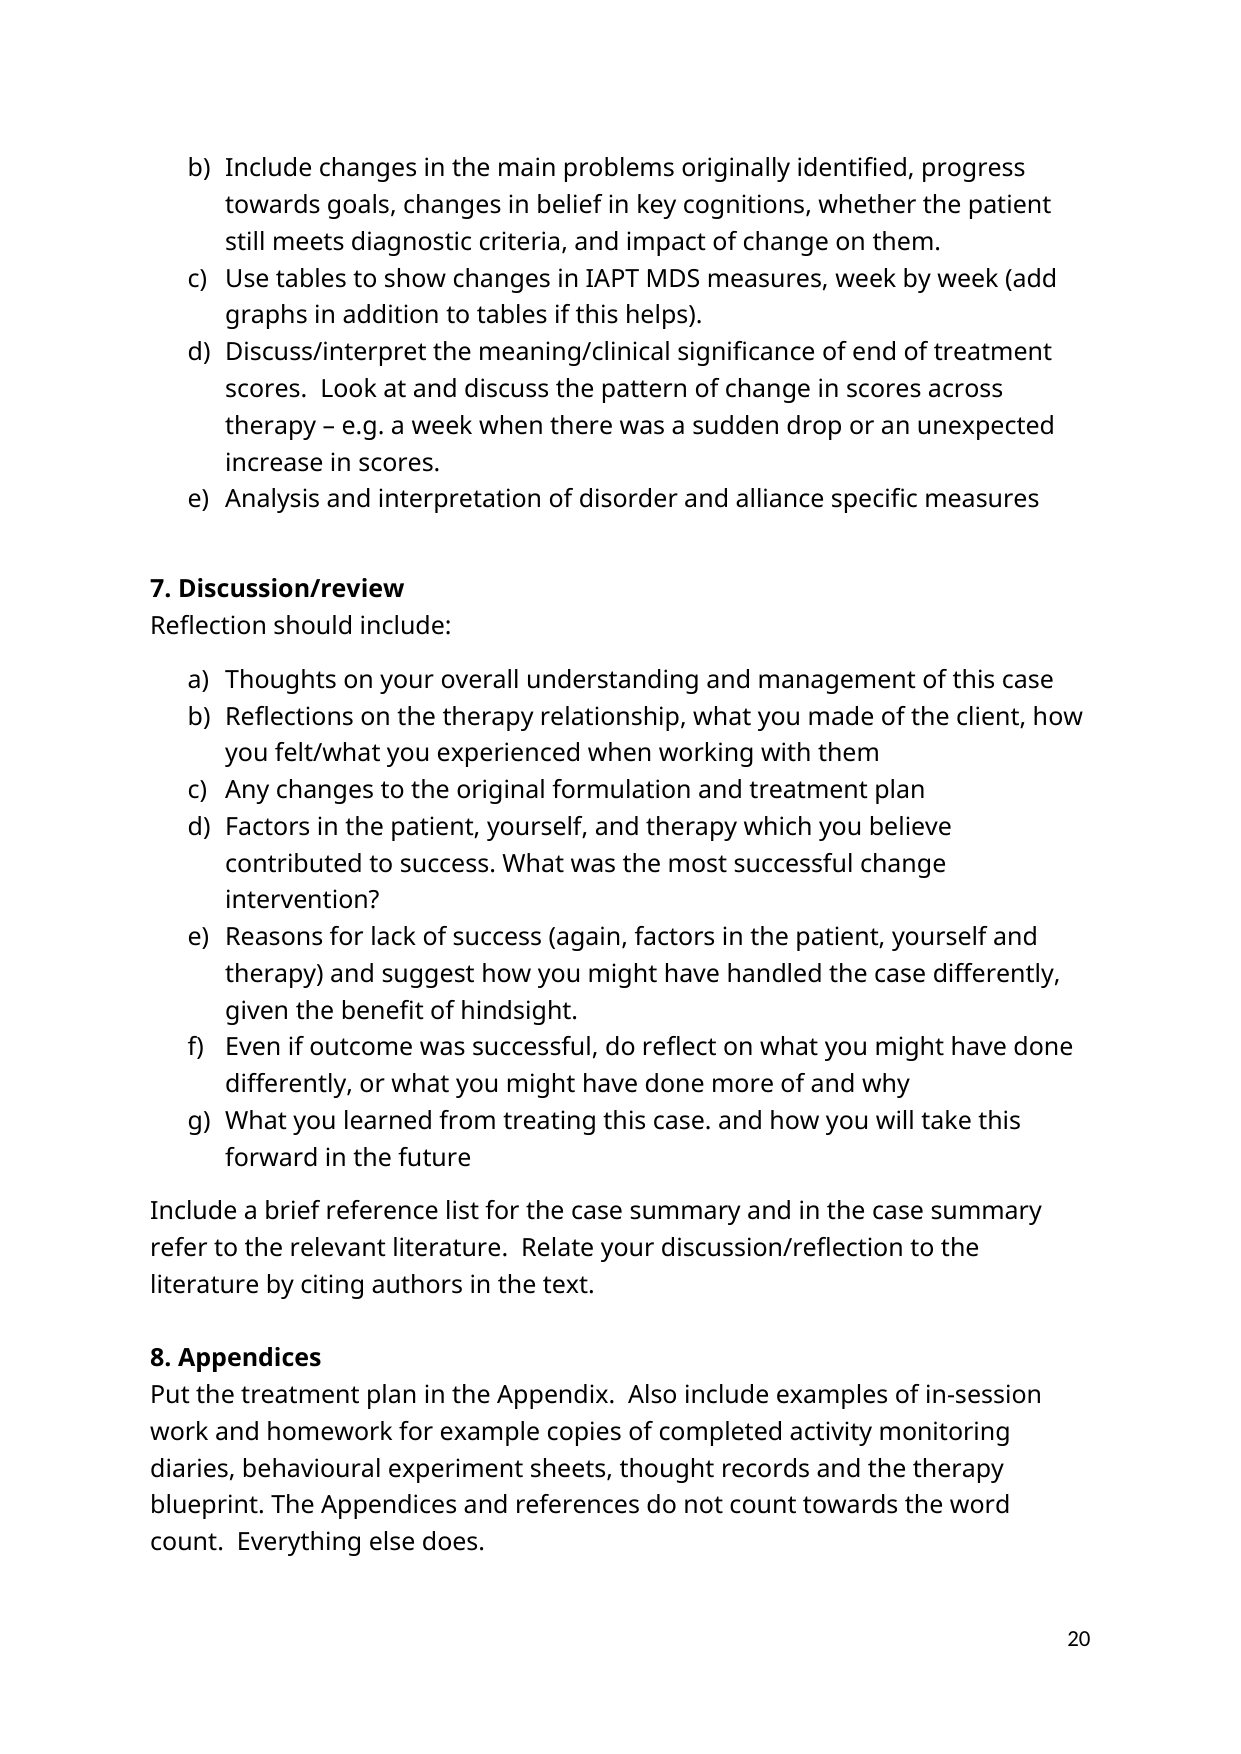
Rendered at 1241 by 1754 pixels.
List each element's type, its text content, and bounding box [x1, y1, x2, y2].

list Any changes to the original formulation and treatment plan [187, 772, 1090, 806]
list Even if outcome was successful, do reflect on what you might have done differently, or what you might have done more of and why [187, 1029, 1090, 1100]
list Reflections on the therapy relationship, what you made of the client, how you felt/what you experienced when working with them [187, 698, 1090, 769]
text Include a brief reference list for the case summary and in the case summary refer to the relevant literature. Relate your discussion/reflection to the literature by citing authors in the text. [150, 1193, 1090, 1300]
list Thoughts on your overall understanding and management of this case [187, 661, 1090, 695]
list Use tables to show changes in IAPT MDS measures, week by week (add graphs in addition to tables if this helps). [187, 260, 1090, 331]
list Include changes in the main problems originally identified, progress towards goals, changes in belief in key cognitions, whether the patient still meets diagnostic criteria, and impact of change on them. [187, 150, 1090, 258]
text Reflection should include: [150, 608, 1090, 642]
list Analysis and interpretation of disorder and alliance specific measures [187, 481, 1090, 515]
list Reasons for lack of success (again, factors in the patient, yourself and therapy) and suggest how you might have handled the case differently, given the benefit of hindsight. [187, 919, 1090, 1026]
list What you learned from treating this case. and how you will take this forward in the future [187, 1103, 1090, 1173]
text 8. Appendices [150, 1340, 1090, 1374]
text Put the treatment plan in the Appendix. Also include examples of in-session work and homework for example copies of completed activity monitoring diaries, behavioural experiment sheets, thought records and the therapy blueprint. The Appendices and references do not count towards the word count. Everything else does. [150, 1377, 1090, 1558]
list Discuss/interpret the meaning/clinical significance of end of treatment scores. Look at and discuss the pattern of change in scores across therapy – e.g. a week when there was a sudden drop or an unexpected increase in scores. [187, 334, 1090, 478]
text 7. Discussion/review [150, 571, 1090, 605]
list Factors in the patient, yourself, and therapy which you believe contributed to success. What was the most successful change intervention? [187, 808, 1090, 916]
